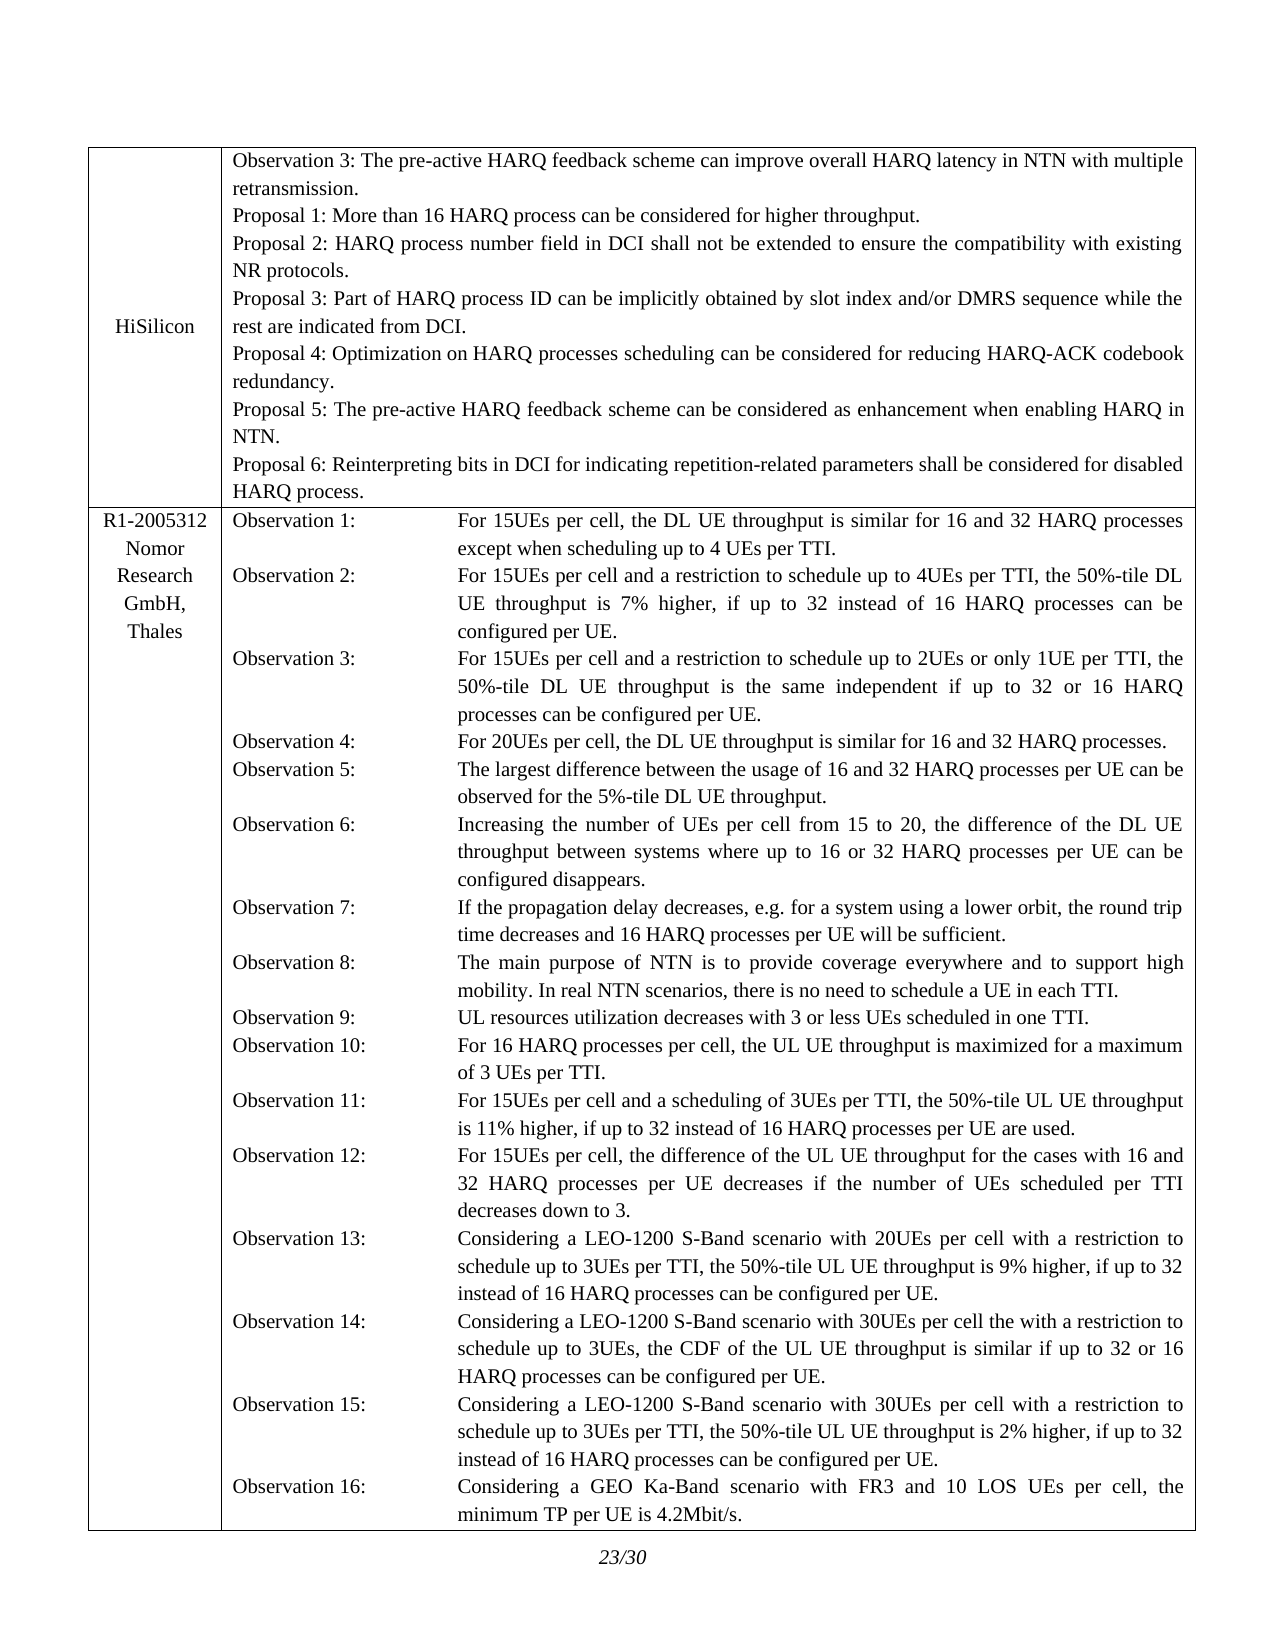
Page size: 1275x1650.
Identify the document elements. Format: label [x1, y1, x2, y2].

table_cell [89, 148, 221, 507]
table_cell [222, 148, 1195, 507]
table_cell [89, 508, 221, 1529]
table_cell [222, 508, 1195, 1529]
